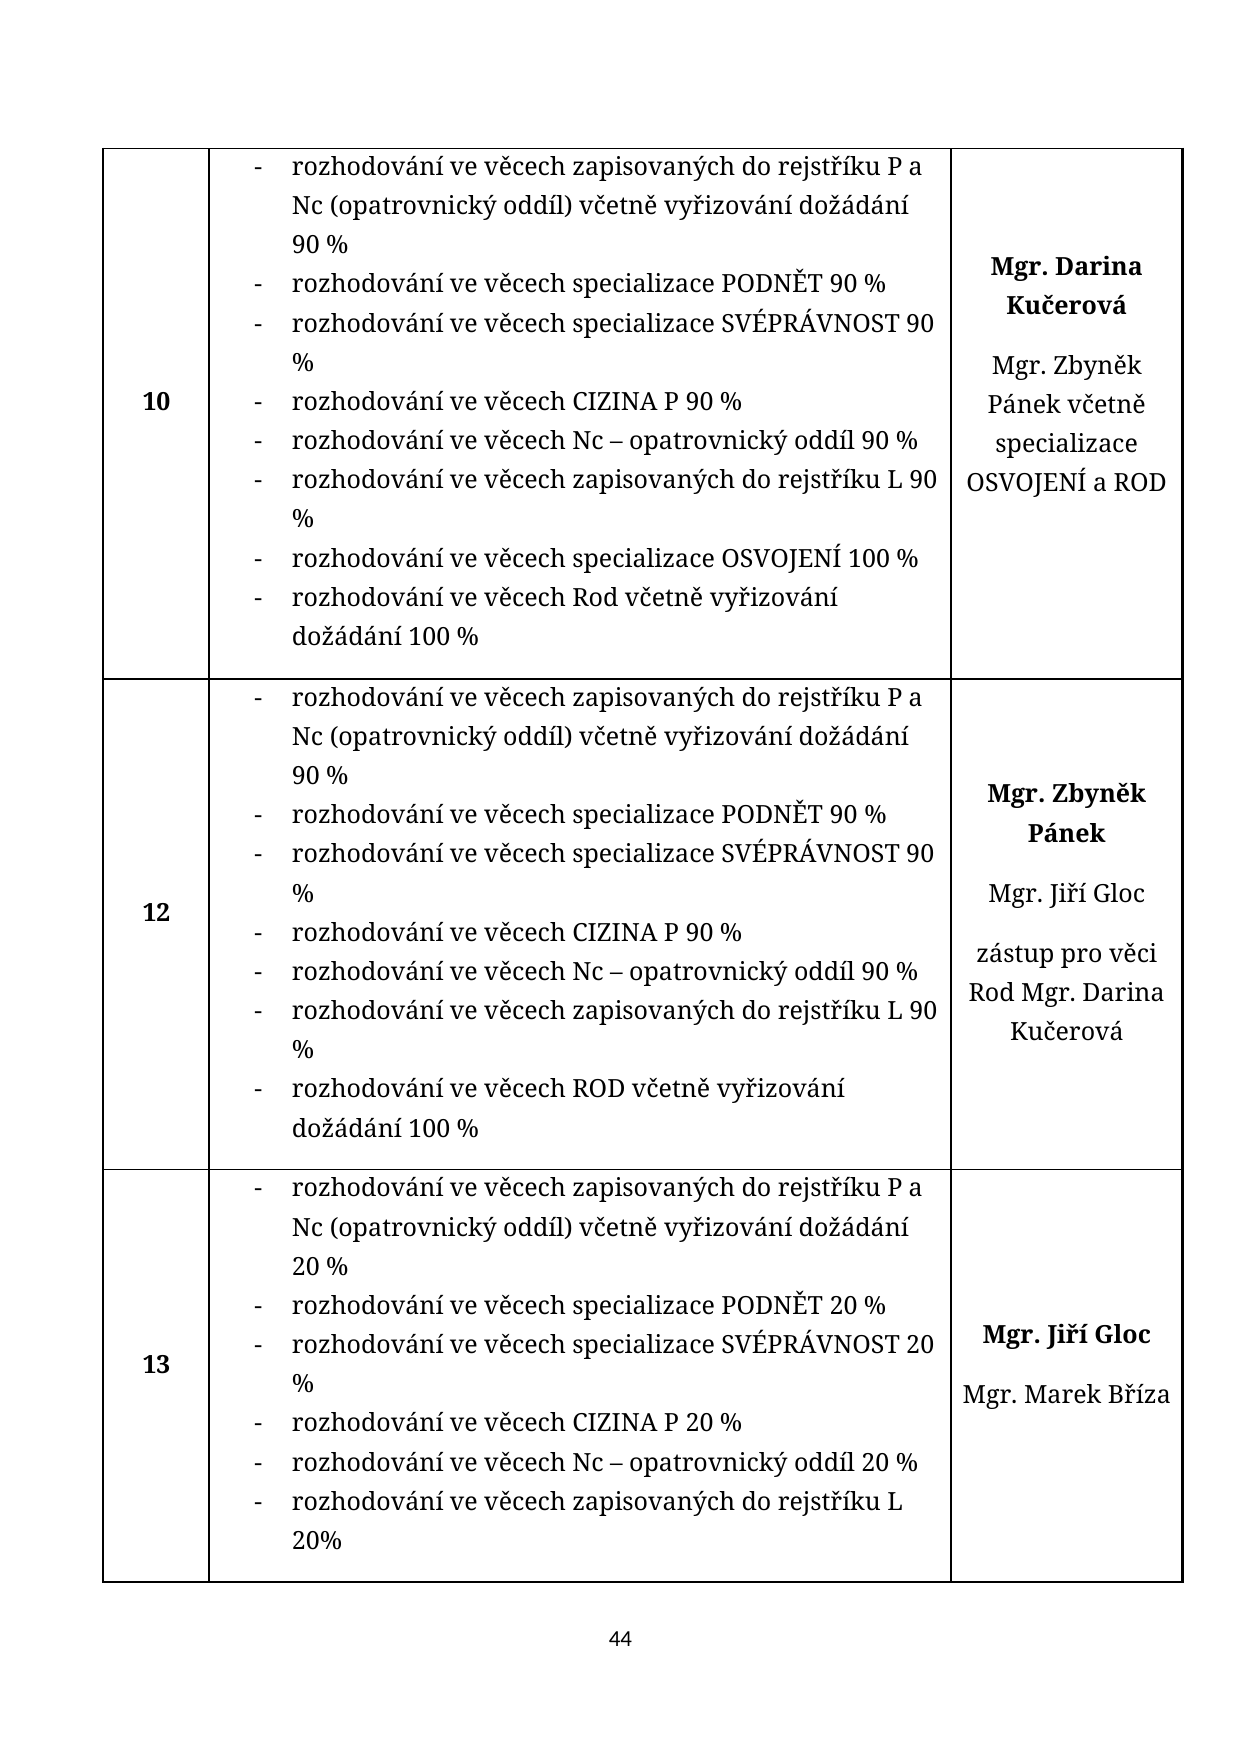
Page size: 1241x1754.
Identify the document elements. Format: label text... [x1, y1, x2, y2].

table_cell Mgr. Jiří Gloc Mgr. Marek Bříza [952, 1170, 1181, 1581]
table_cell rozhodování ve věcech zapisovaných do rejstříku P a Nc (opatrovnický oddíl) včetně vyřizování dožádání 90 % rozhodování ve věcech specializace PODNĚT 90 % rozhodování ve věcech specializace SVÉPRÁVNOST 90 % rozhodování ve věcech CIZINA P 90 % rozhodování ve věcech Nc – opatrovnický oddíl 90 % rozhodování ve věcech zapisovaných do rejstříku L 90 % rozhodování ve věcech ROD včetně vyřizování dožádání 100 % [210, 680, 950, 1169]
table_cell Mgr. Zbyněk Pánek Mgr. Jiří Gloc zástup pro věci Rod Mgr. Darina Kučerová [952, 680, 1181, 1169]
table_cell rozhodování ve věcech zapisovaných do rejstříku P a Nc (opatrovnický oddíl) včetně vyřizování dožádání 90 % rozhodování ve věcech specializace PODNĚT 90 % rozhodování ve věcech specializace SVÉPRÁVNOST 90 % rozhodování ve věcech CIZINA P 90 % rozhodování ve věcech Nc – opatrovnický oddíl 90 % rozhodování ve věcech zapisovaných do rejstříku L 90 % rozhodování ve věcech specializace OSVOJENÍ 100 % rozhodování ve věcech Rod včetně vyřizování dožádání 100 % [210, 149, 950, 677]
table_cell rozhodování ve věcech zapisovaných do rejstříku P a Nc (opatrovnický oddíl) včetně vyřizování dožádání 20 % rozhodování ve věcech specializace PODNĚT 20 % rozhodování ve věcech specializace SVÉPRÁVNOST 20 % rozhodování ve věcech CIZINA P 20 % rozhodování ve věcech Nc – opatrovnický oddíl 20 % rozhodování ve věcech zapisovaných do rejstříku L 20% [210, 1170, 950, 1581]
table_cell 10 [104, 149, 208, 677]
table_cell 13 [104, 1170, 208, 1581]
table_cell 12 [104, 680, 208, 1169]
table_cell Mgr. Darina Kučerová Mgr. Zbyněk Pánek včetně specializace OSVOJENÍ a ROD [952, 149, 1181, 677]
